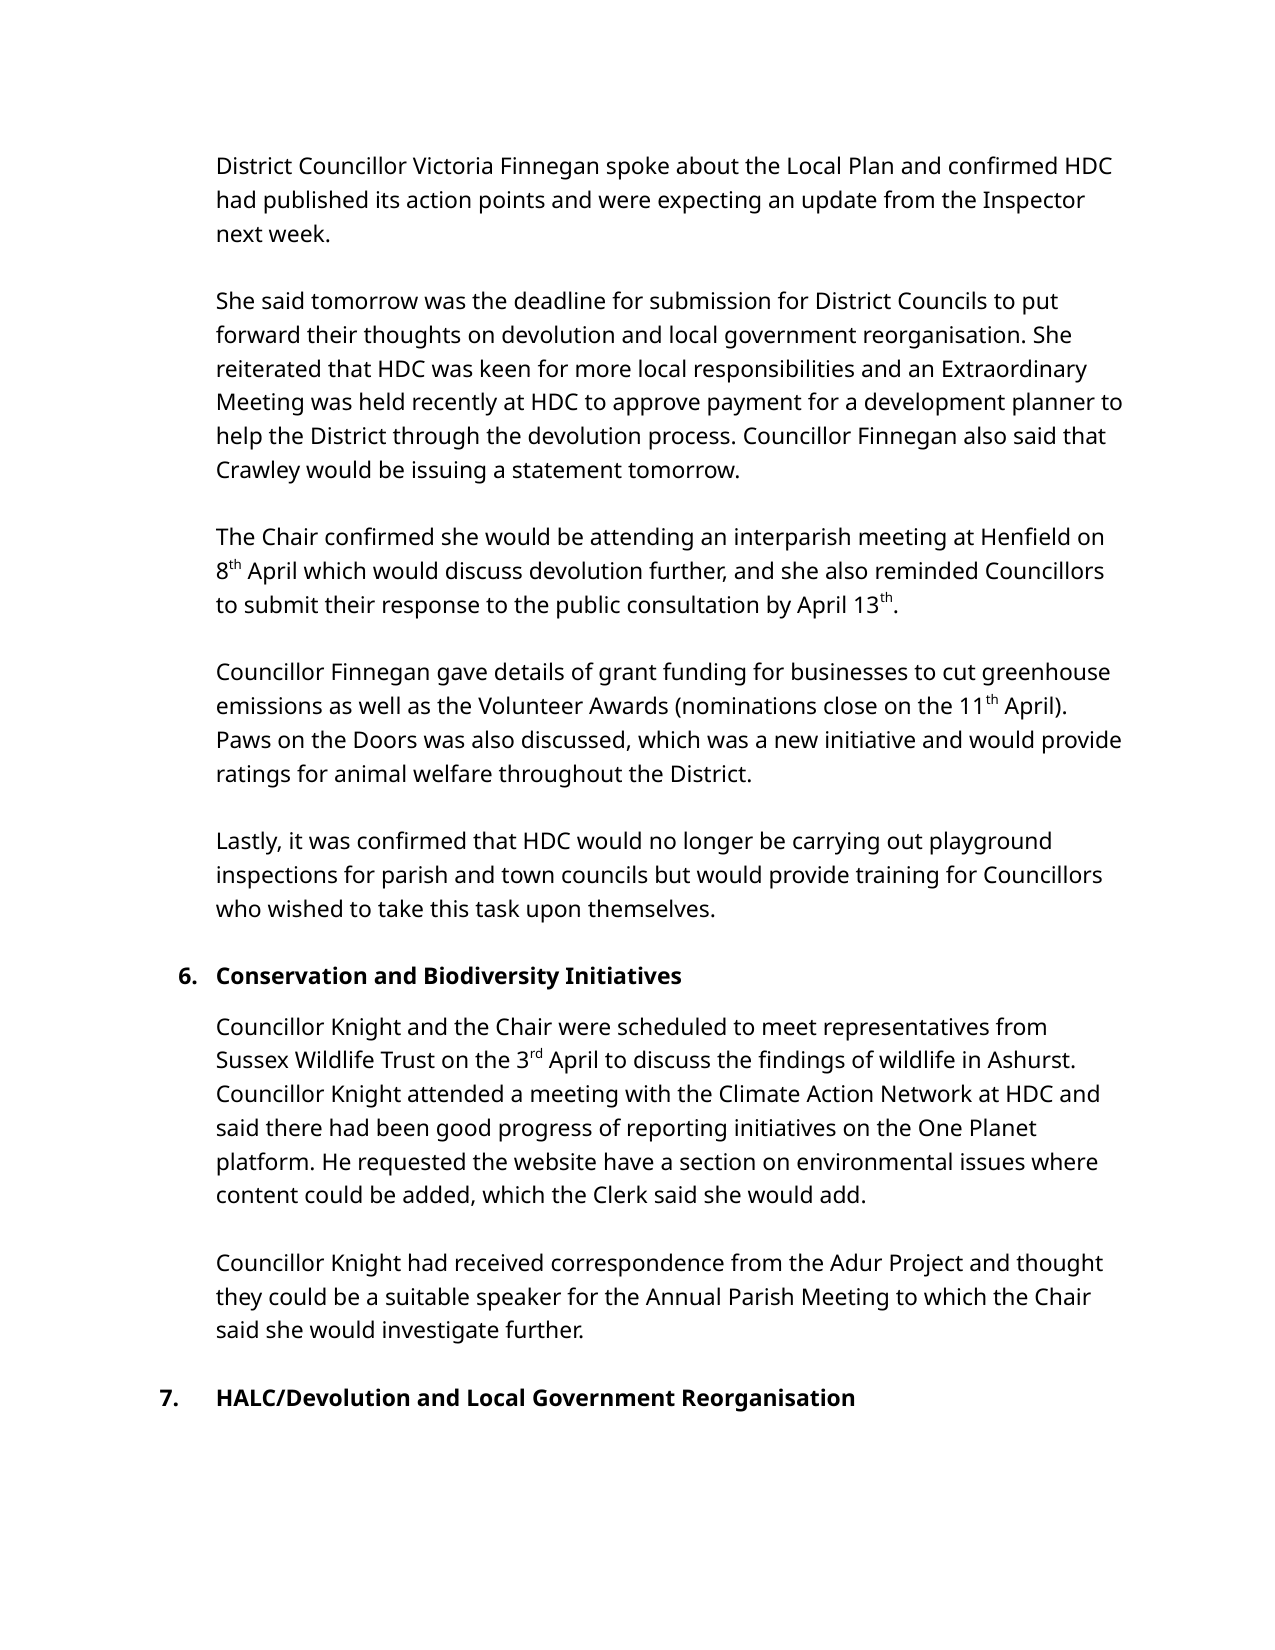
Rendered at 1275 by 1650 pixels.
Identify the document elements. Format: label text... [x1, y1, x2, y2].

list Lastly, it was confirmed that HDC would no longer be carrying out playground inspections for parish and town councils but would provide training for Councillors who wished to take this task upon themselves. [216, 825, 1125, 924]
list Conservation and Biodiversity Initiatives [178, 960, 1125, 991]
text Councillor Knight and the Chair were scheduled to meet representatives from Sussex Wildlife Trust on the 3rd April to discuss the findings of wildlife in Ashurst. Councillor Knight attended a meeting with the Climate Action Network at HDC and said there had been good progress of reporting initiatives on the One Planet platform. He requested the website have a section on environmental issues where content could be added, which the Clerk said she would add. [216, 1010, 1125, 1210]
list The Chair confirmed she would be attending an interparish meeting at Henfield on 8th April which would discuss devolution further, and she also reminded Councillors to submit their response to the public consultation by April 13th. [216, 521, 1125, 620]
list HALC/Devolution and Local Government Reorganisation [159, 1382, 1125, 1413]
text Councillor Knight had received correspondence from the Adur Project and thought they could be a suitable speaker for the Annual Parish Meeting to which the Chair said she would investigate further. [216, 1247, 1125, 1345]
list She said tomorrow was the deadline for submission for District Councils to put forward their thoughts on devolution and local government reorganisation. She reiterated that HDC was keen for more local responsibilities and an Extraordinary Meeting was held recently at HDC to approve payment for a development planner to help the District through the devolution process. Councillor Finnegan also said that Crawley would be issuing a statement tomorrow. [216, 285, 1125, 485]
list District Councillor Victoria Finnegan spoke about the Local Plan and confirmed HDC had published its action points and were expecting an update from the Inspector next week. [216, 150, 1125, 249]
list Councillor Finnegan gave details of grant funding for businesses to cut greenhouse emissions as well as the Volunteer Awards (nominations close on the 11th April). Paws on the Doors was also discussed, which was a new initiative and would provide ratings for animal welfare throughout the District. [216, 656, 1125, 789]
